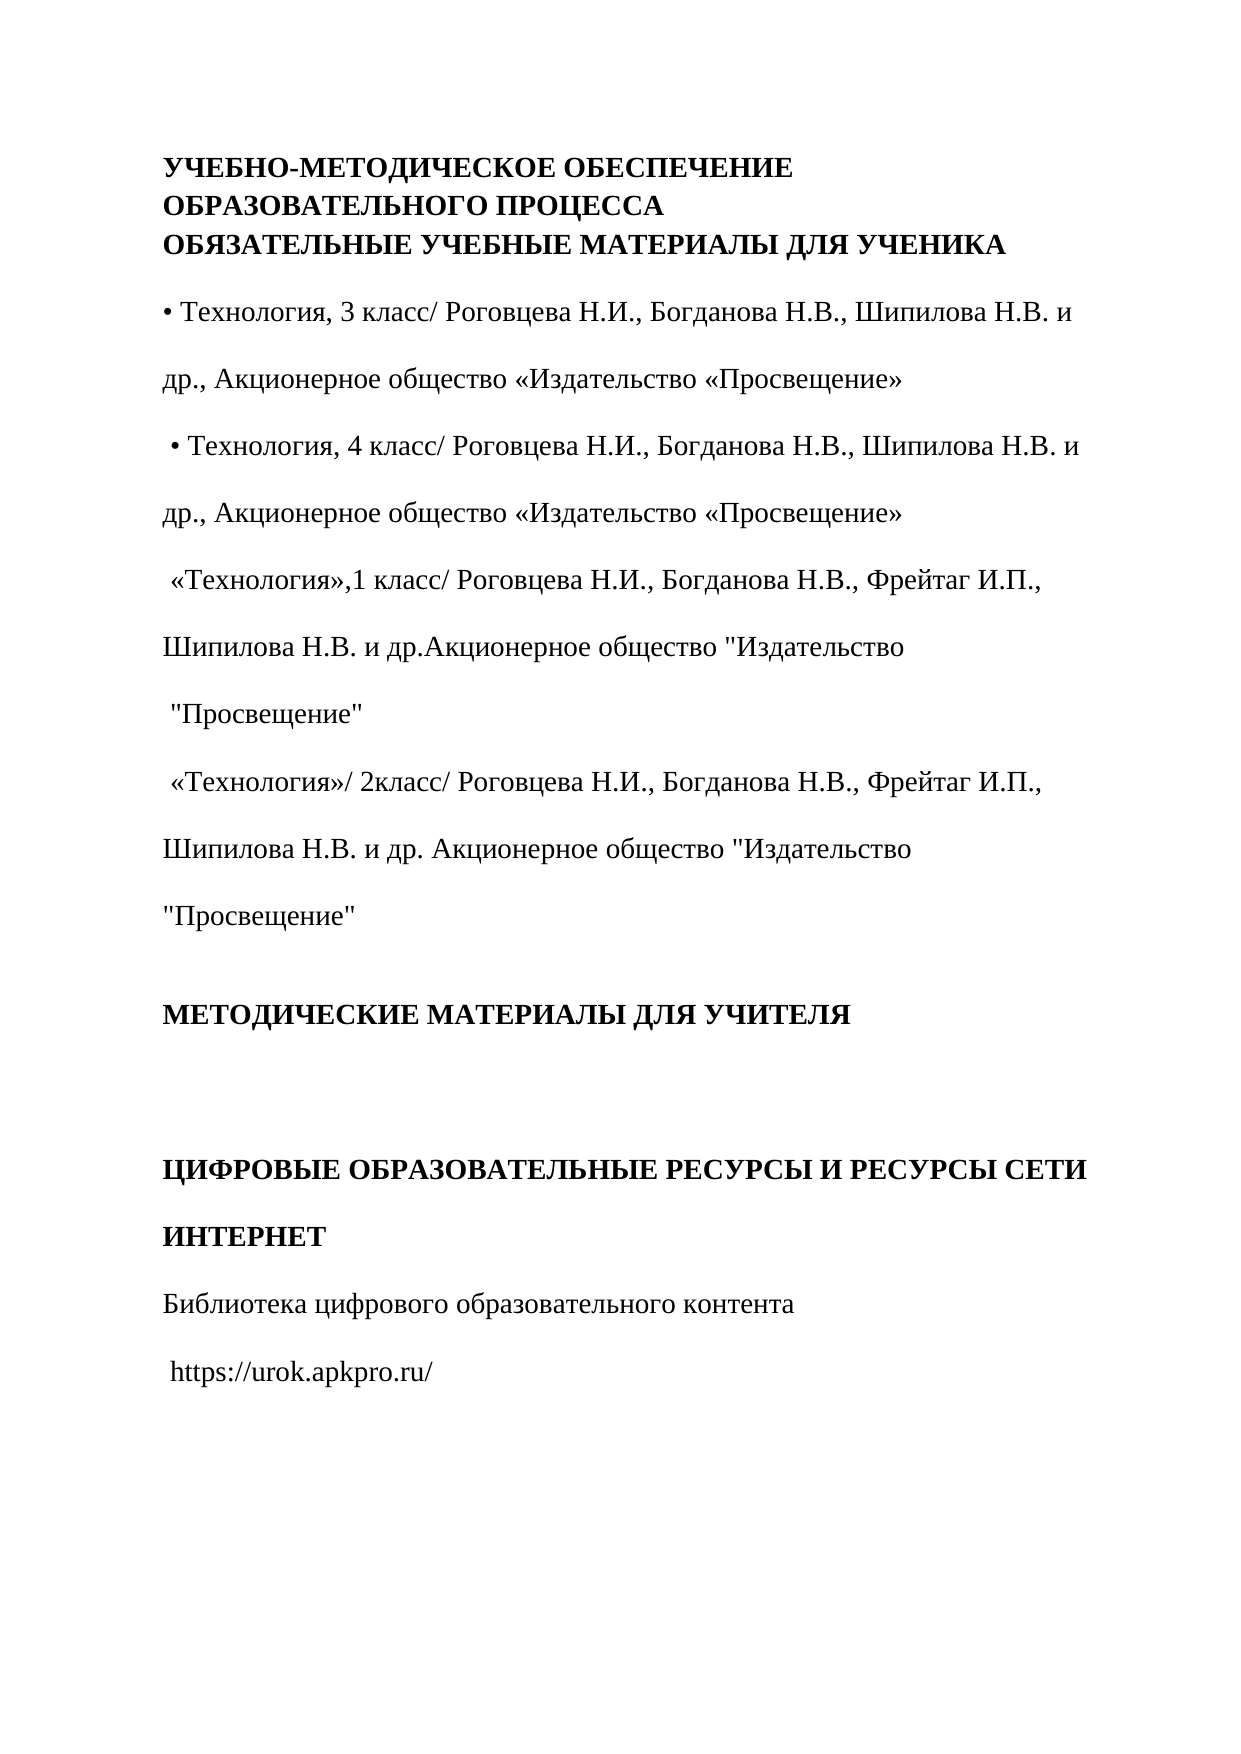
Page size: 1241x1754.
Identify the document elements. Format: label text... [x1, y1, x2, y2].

text УЧЕБНО-МЕТОДИЧЕСКОЕ ОБЕСПЕЧЕНИЕ ОБРАЗОВАТЕЛЬНОГО ПРОЦЕССА [162, 150, 1090, 222]
text ЦИФРОВЫЕ ОБРАЗОВАТЕЛЬНЫЕ РЕСУРСЫ И РЕСУРСЫ СЕТИ ИНТЕРНЕТ [162, 1152, 1090, 1253]
text Библиотека цифрового образовательного контента https://urok.apkpro.ru/ [162, 1287, 1090, 1387]
text • Технология, 3 класс/ Роговцева Н.И., Богданова Н.В., Шипилова Н.В. и др., Акционерное общество «Издательство «Просвещение» • Технология, 4 класс/ Роговцева Н.И., Богданова Н.В., Шипилова Н.В. и др., Акционерное общество «Издательство «Просвещение» [162, 294, 1090, 529]
text ОБЯЗАТЕЛЬНЫЕ УЧЕБНЫЕ МАТЕРИАЛЫ ДЛЯ УЧЕНИКА [162, 227, 1090, 261]
text МЕТОДИЧЕСКИЕ МАТЕРИАЛЫ ДЛЯ УЧИТЕЛЯ [162, 997, 1090, 1031]
text «Технология»,1 класс/ Роговцева Н.И., Богданова Н.В., Фрейтаг И.П., Шипилова Н.В. и др.Акционерное общество "Издательство "Просвещение" «Технология»/ 2класс/ Роговцева Н.И., Богданова Н.В., Фрейтаг И.П., Шипилова Н.В. и др. Акционерное общество "Издательство "Просвещение" [162, 562, 1090, 931]
